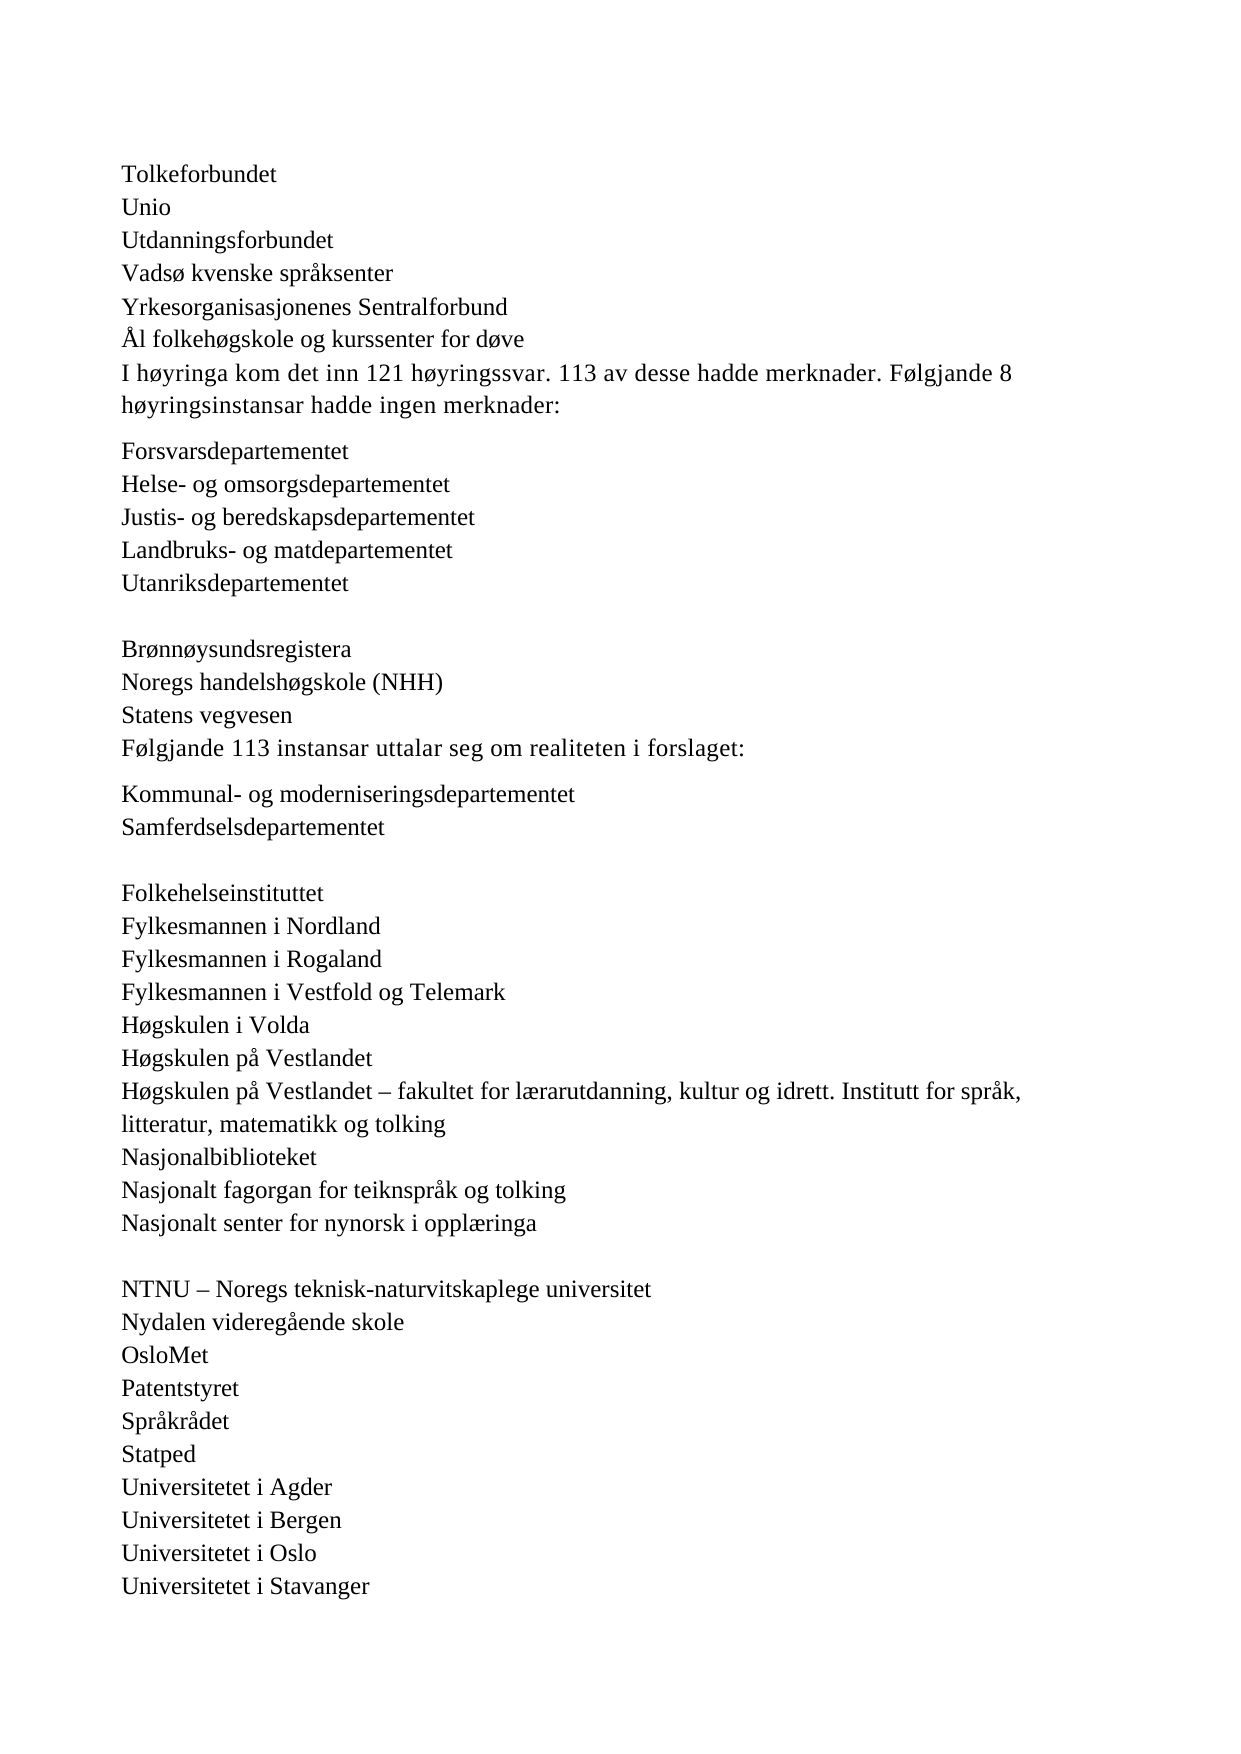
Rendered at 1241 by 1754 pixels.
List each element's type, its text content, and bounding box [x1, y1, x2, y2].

list Fylkesmannen i Rogaland [121, 944, 1119, 973]
list Helse- og omsorgsdepartementet [121, 469, 1119, 498]
list Utdanningsforbundet [121, 226, 1119, 254]
list Universitetet i Oslo [121, 1538, 1119, 1567]
list Språkrådet [121, 1406, 1119, 1435]
list Forsvarsdepartementet [121, 436, 1119, 465]
list Nydalen videregående skole [121, 1307, 1119, 1336]
text Følgjande 113 instansar uttalar seg om realiteten i forslaget: [121, 733, 1119, 762]
list Ål folkehøgskole og kurssenter for døve [121, 324, 1119, 353]
list Unio [121, 192, 1119, 221]
list Tolkeforbundet [121, 159, 1119, 188]
list Nasjonalt fagorgan for teiknspråk og tolking [121, 1175, 1119, 1204]
list Fylkesmannen i Nordland [121, 911, 1119, 940]
list Universitetet i Stavanger [121, 1571, 1119, 1600]
list Nasjonalt senter for nynorsk i opplæringa [121, 1208, 1119, 1237]
list Justis- og beredskapsdepartementet [121, 502, 1119, 531]
list Utanriksdepartementet [121, 568, 1119, 597]
list Høgskulen i Volda [121, 1010, 1119, 1039]
list Høgskulen på Vestlandet – fakultet for lærarutdanning, kultur og idrett. Institutt for språk, litteratur, matematikk og tolking [121, 1076, 1119, 1138]
list Patentstyret [121, 1373, 1119, 1402]
list Noregs handelshøgskole (NHH) [121, 667, 1119, 696]
list OsloMet [121, 1340, 1119, 1369]
list Samferdselsdepartementet [121, 812, 1119, 841]
list Yrkesorganisasjonenes Sentralforbund [121, 292, 1119, 320]
list Folkehelseinstituttet [121, 878, 1119, 907]
text I høyringa kom det inn 121 høyringssvar. 113 av desse hadde merknader. Følgjande 8 høyringsinstansar hadde ingen merknader: [121, 358, 1119, 419]
list Nasjonalbiblioteket [121, 1142, 1119, 1171]
list NTNU – Noregs teknisk-naturvitskaplege universitet [121, 1274, 1119, 1303]
list Landbruks- og matdepartementet [121, 535, 1119, 564]
list Universitetet i Agder [121, 1472, 1119, 1501]
list Brønnøysundsregistera [121, 634, 1119, 663]
list Statens vegvesen [121, 700, 1119, 729]
list Universitetet i Bergen [121, 1505, 1119, 1534]
list Statped [121, 1439, 1119, 1468]
list Høgskulen på Vestlandet [121, 1043, 1119, 1072]
list Kommunal- og moderniseringsdepartementet [121, 779, 1119, 808]
list Vadsø kvenske språksenter [121, 258, 1119, 287]
list Fylkesmannen i Vestfold og Telemark [121, 977, 1119, 1006]
